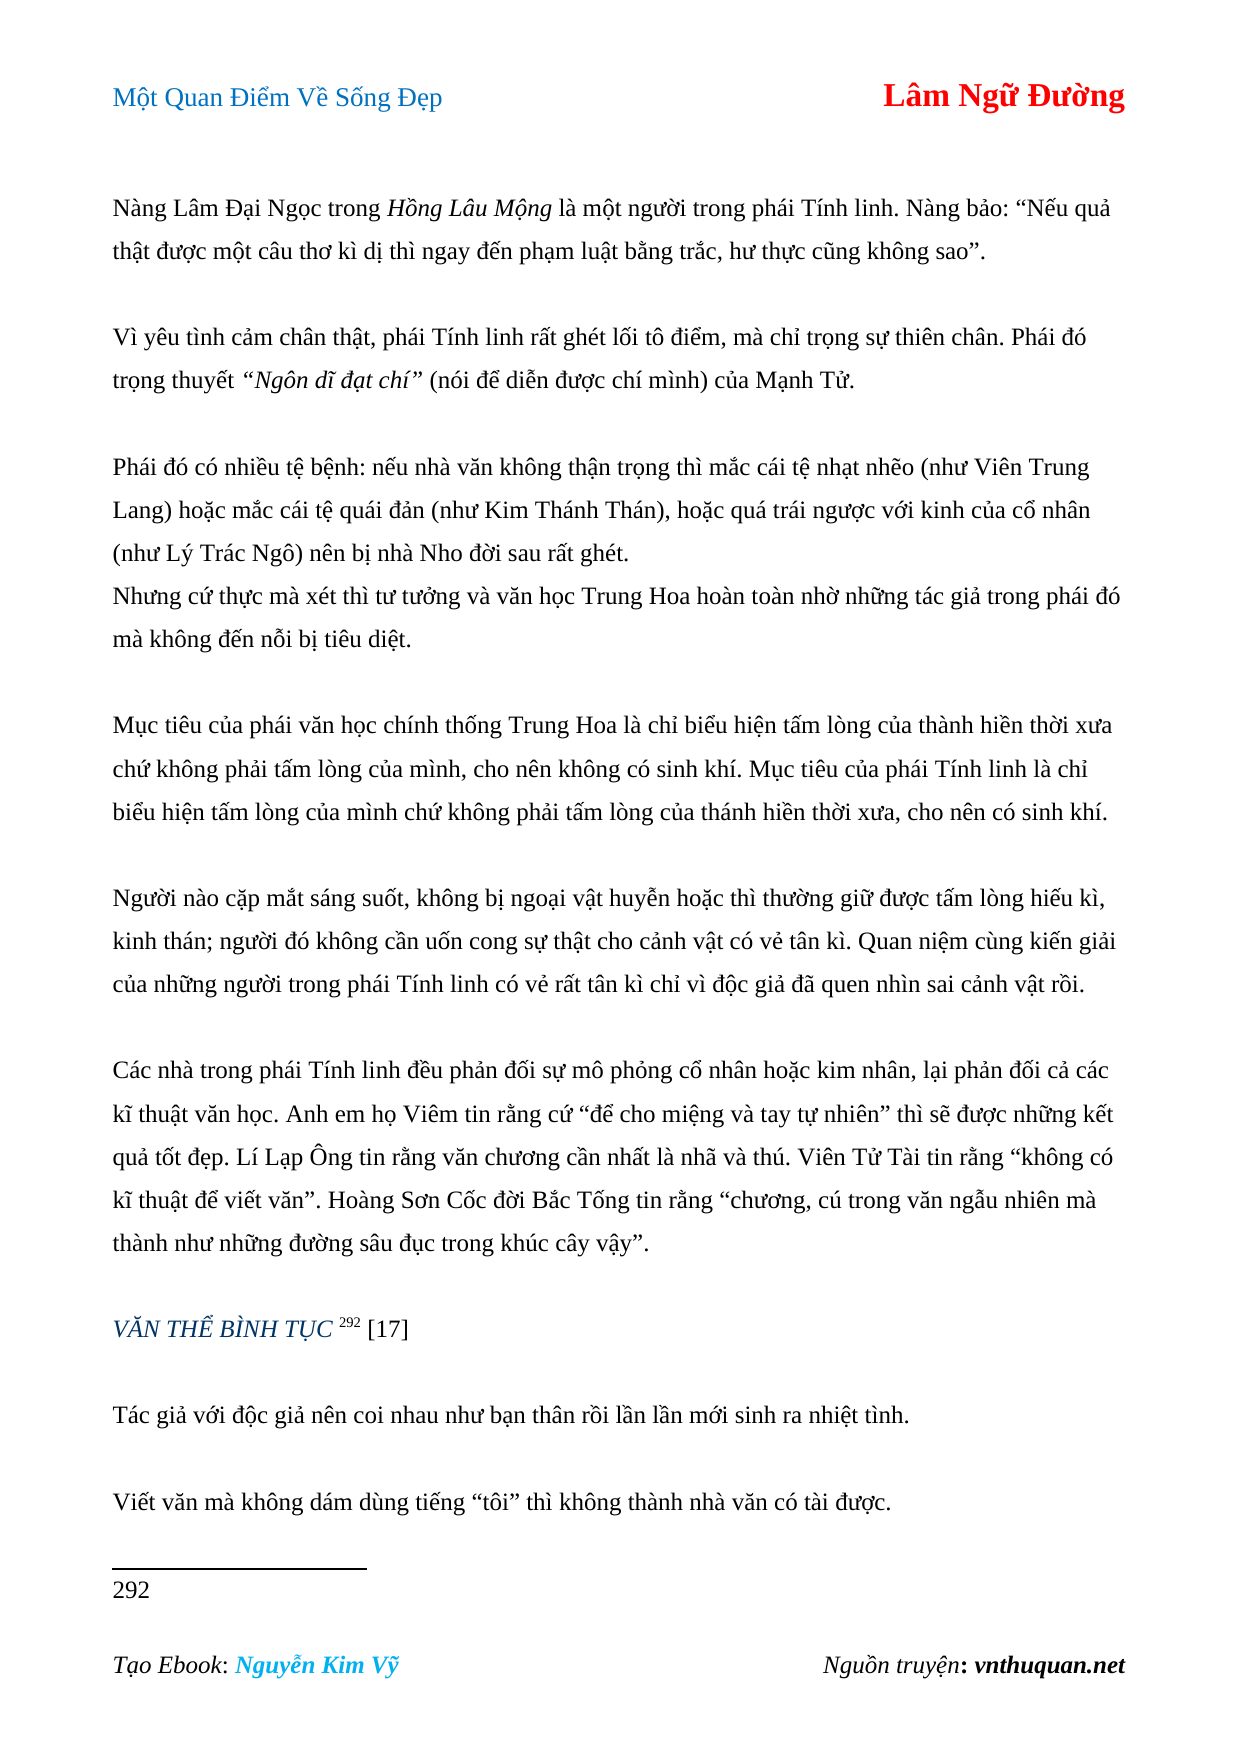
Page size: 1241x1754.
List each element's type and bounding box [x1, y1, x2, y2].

text [112, 150, 1128, 1559]
